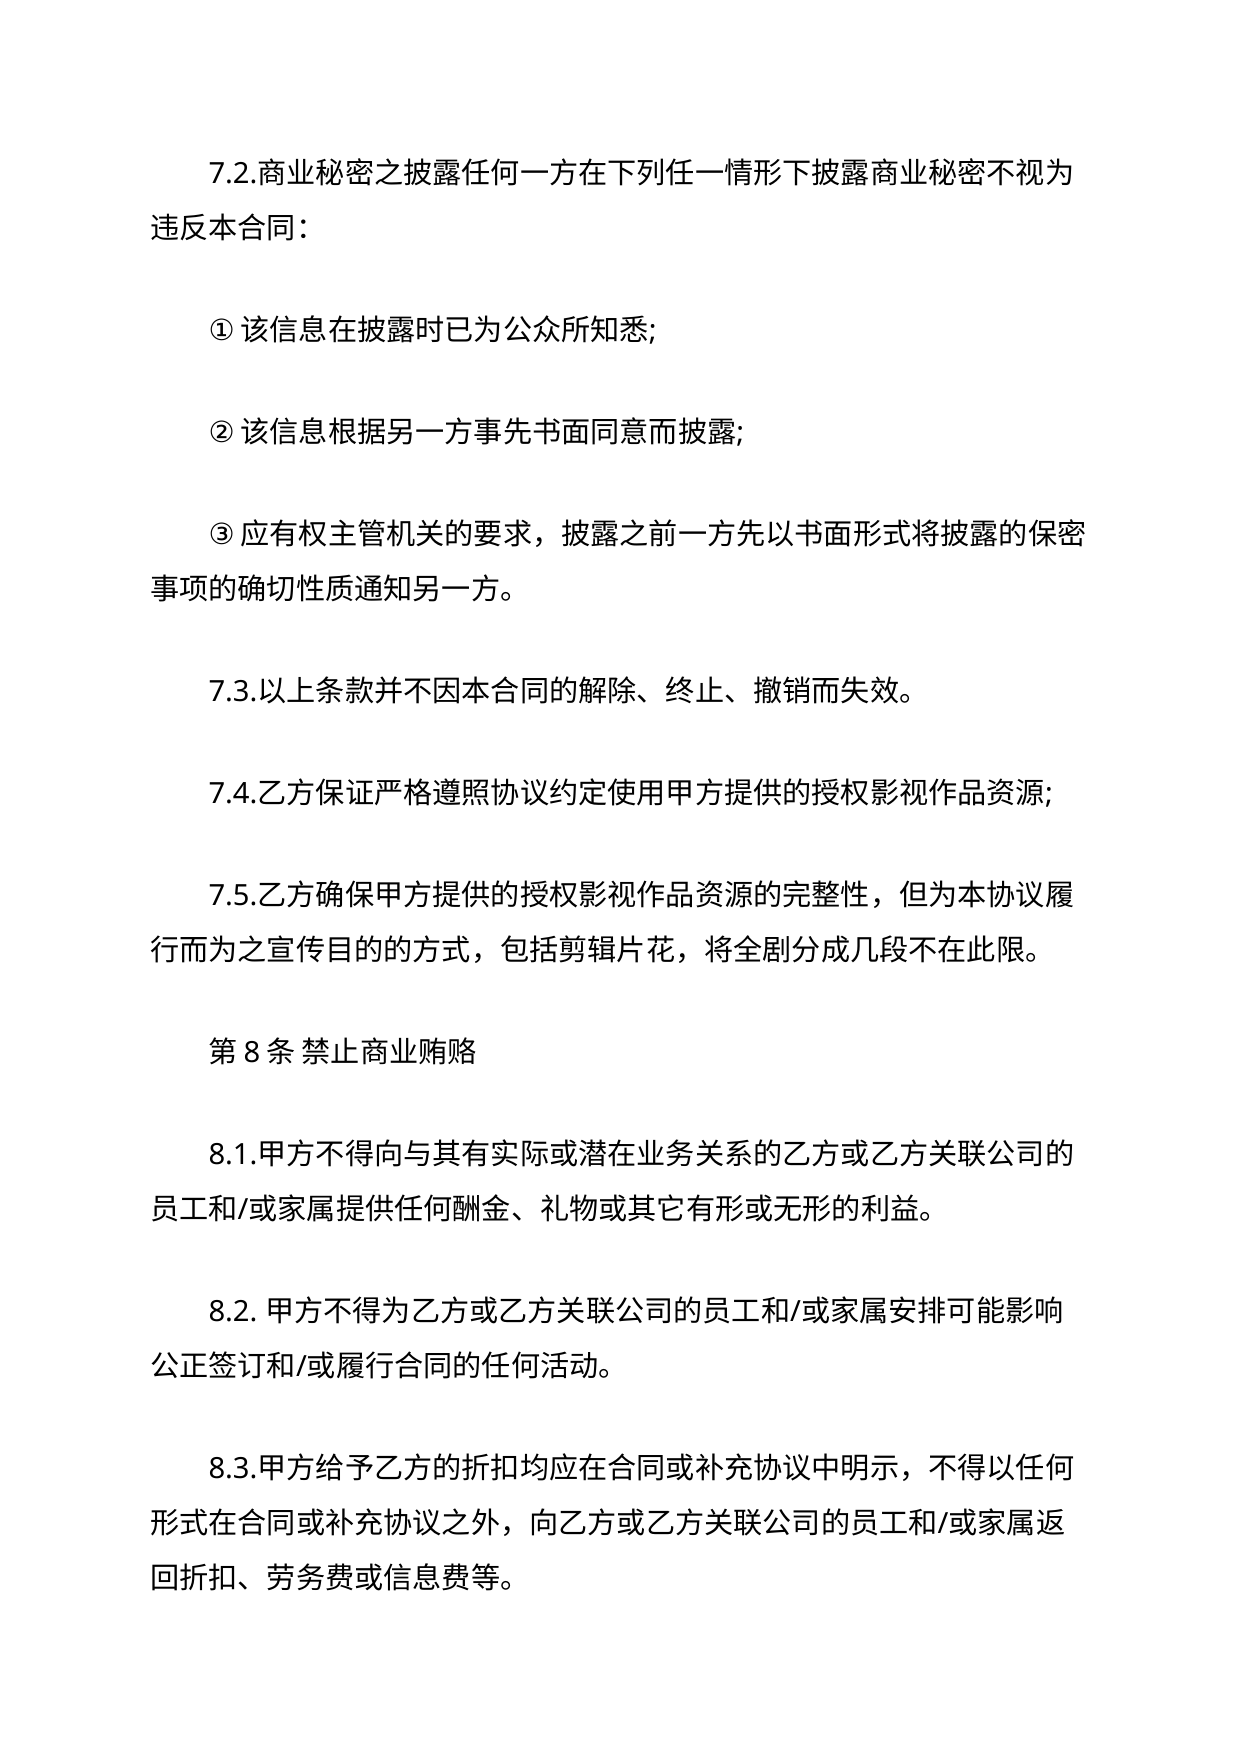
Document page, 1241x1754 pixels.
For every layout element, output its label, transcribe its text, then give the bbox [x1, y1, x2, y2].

text 7.4.乙方保证严格遵照协议约定使用甲方提供的授权影视作品资源; [150, 769, 1090, 812]
text 7.2.商业秘密之披露任何一方在下列任一情形下披露商业秘密不视为违反本合同： [150, 150, 1090, 247]
text 7.3.以上条款并不因本合同的解除、终止、撤销而失效。 [150, 667, 1090, 710]
text 8.1.甲方不得向与其有实际或潜在业务关系的乙方或乙方关联公司的员工和/或家属提供任何酬金、礼物或其它有形或无形的利益。 [150, 1130, 1090, 1228]
text 8.2. 甲方不得为乙方或乙方关联公司的员工和/或家属安排可能影响公正签订和/或履行合同的任何活动。 [150, 1287, 1090, 1384]
text ①该信息在披露时已为公众所知悉; [150, 307, 1090, 349]
text ③应有权主管机关的要求，披露之前一方先以书面形式将披露的保密事项的确切性质通知另一方。 [150, 511, 1090, 608]
text 7.5.乙方确保甲方提供的授权影视作品资源的完整性，但为本协议履行而为之宣传目的的方式，包括剪辑片花，将全剧分成几段不在此限。 [150, 871, 1090, 969]
text 第8条 禁止商业贿赂 [150, 1028, 1090, 1071]
text 8.3.甲方给予乙方的折扣均应在合同或补充协议中明示，不得以任何形式在合同或补充协议之外，向乙方或乙方关联公司的员工和/或家属返回折扣、劳务费或信息费等。 [150, 1444, 1090, 1596]
text ②该信息根据另一方事先书面同意而披露; [150, 409, 1090, 451]
